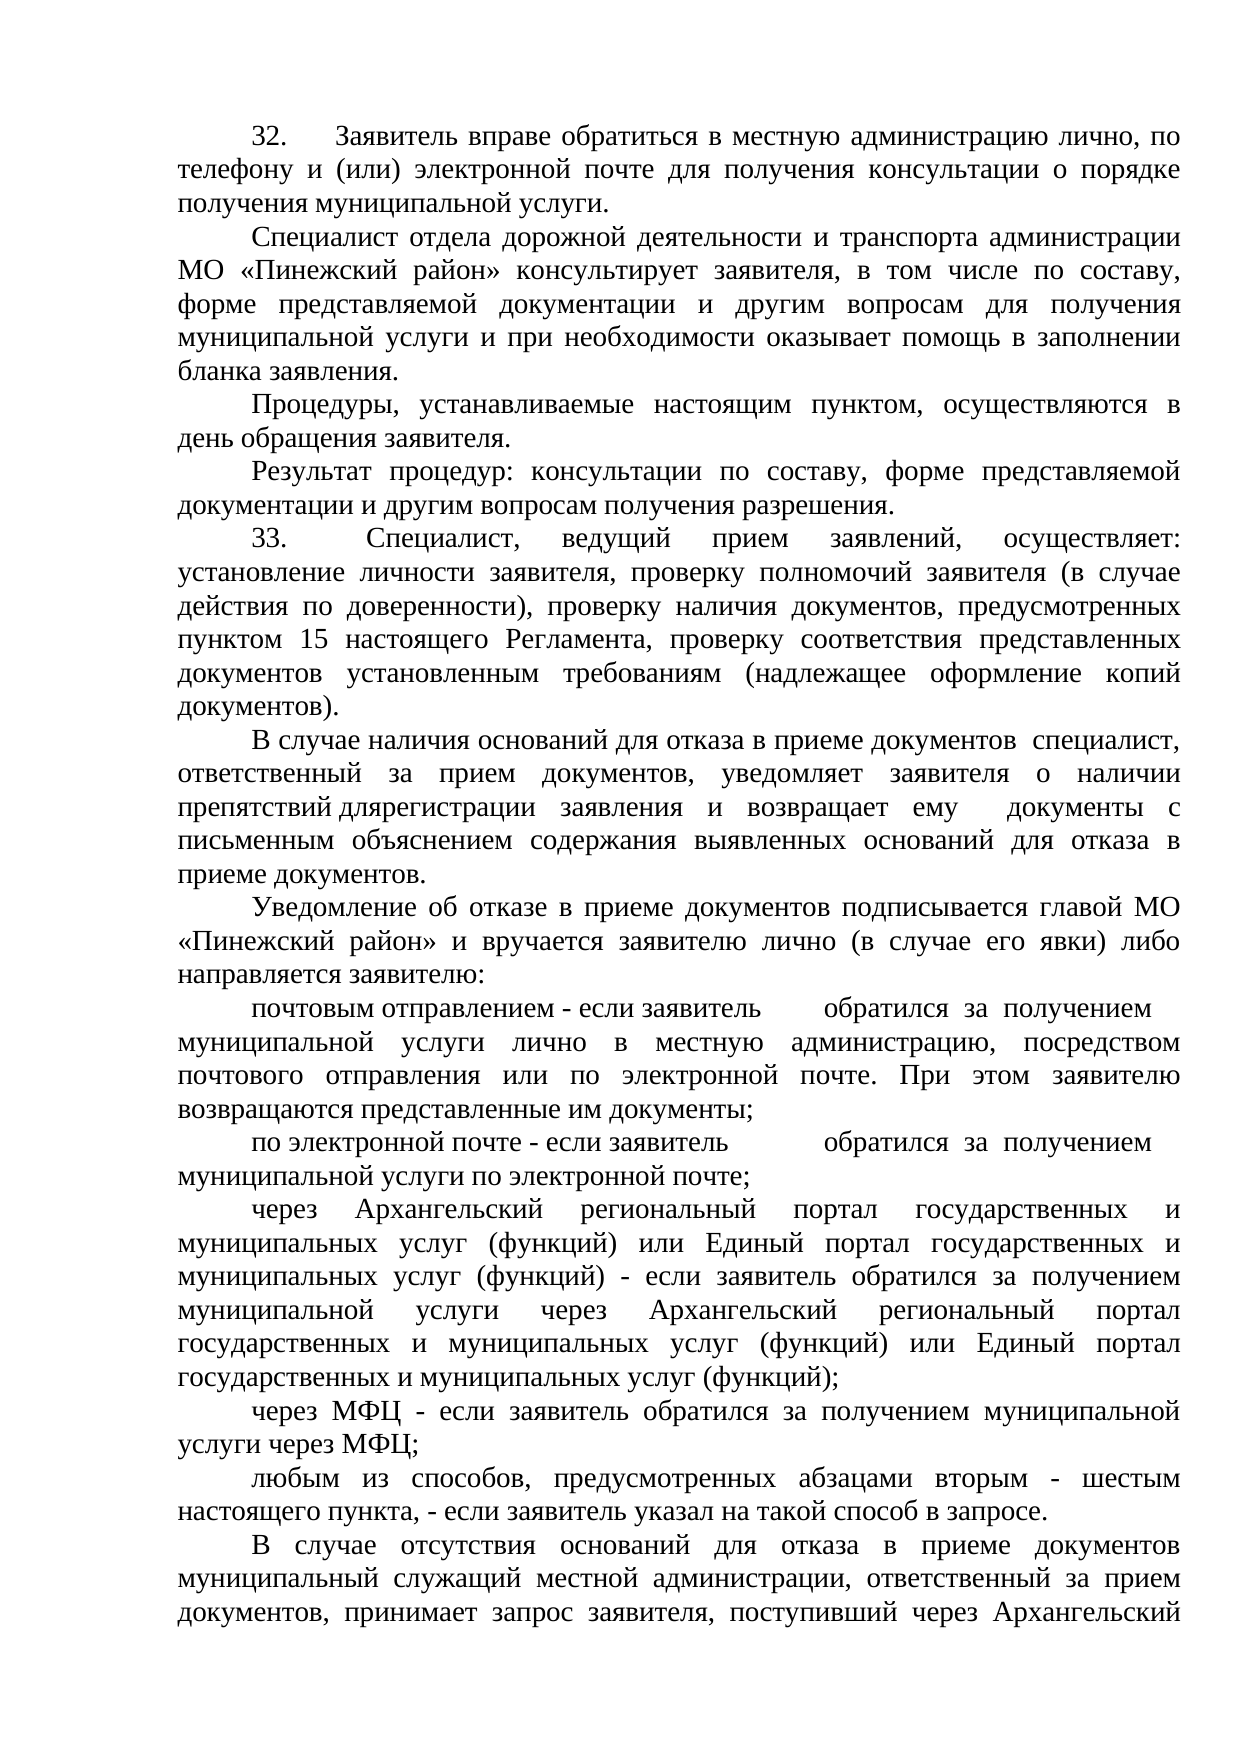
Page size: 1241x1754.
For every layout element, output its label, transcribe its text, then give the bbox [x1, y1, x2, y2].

text по электронной почте - если заявитель обратился за получением муниципальной услуги по электронной почте; [177, 1124, 1181, 1191]
text Уведомление об отказе в приеме документов подписывается главой МО «Пинежский район» и вручается заявителю лично (в случае его явки) либо направляется заявителю: [177, 889, 1181, 990]
text Результат процедур: консультации по составу, форме представляемой документации и другим вопросам получения разрешения. [177, 453, 1181, 521]
text В случае наличия оснований для отказа в приеме документов специалист, ответственный за прием документов, уведомляет заявителя о наличии препятствий для регистрации заявления и возвращает ему документы с письменным объяснением содержания выявленных оснований для отказа в приеме документов. [177, 722, 1181, 889]
list Заявитель вправе обратиться в местную администрацию лично, по телефону и (или) электронной почте для получения консультации о порядке получения муниципальной услуги. [177, 118, 1181, 219]
text любым из способов, предусмотренных абзацами вторым - шестым настоящего пункта, - если заявитель указал на такой способ в запросе. [177, 1460, 1181, 1527]
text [177, 1527, 1181, 1627]
text через Архангельский региональный портал государственных и муниципальных услуг (функций) или Единый портал государственных и муниципальных услуг (функций) - если заявитель обратился за получением муниципальной услуги через Архангельский региональный портал государственных и муниципальных услуг (функций) или Единый портал государственных и муниципальных услуг (функций); [177, 1191, 1181, 1393]
text Процедуры, устанавливаемые настоящим пунктом, осуществляются в день обращения заявителя. [177, 386, 1181, 453]
text через МФЦ - если заявитель обратился за получением муниципальной услуги через МФЦ; [177, 1393, 1181, 1460]
list Специалист, ведущий прием заявлений, осуществляет: установление личности заявителя, проверку полномочий заявителя (в случае действия по доверенности), проверку наличия документов, предусмотренных пунктом 15 настоящего Регламента, проверку соответствия представленных документов установленным требованиям (надлежащее оформление копий документов). [177, 521, 1181, 722]
text почтовым отправлением - если заявитель обратился за получением муниципальной услуги лично в местную администрацию, посредством почтового отправления или по электронной почте. При этом заявителю возвращаются представленные им документы; [177, 990, 1181, 1124]
text Специалист отдела дорожной деятельности и транспорта администрации МО «Пинежский район» консультирует заявителя, в том числе по составу, форме представляемой документации и другим вопросам для получения муниципальной услуги и при необходимости оказывает помощь в заполнении бланка заявления. [177, 219, 1181, 386]
